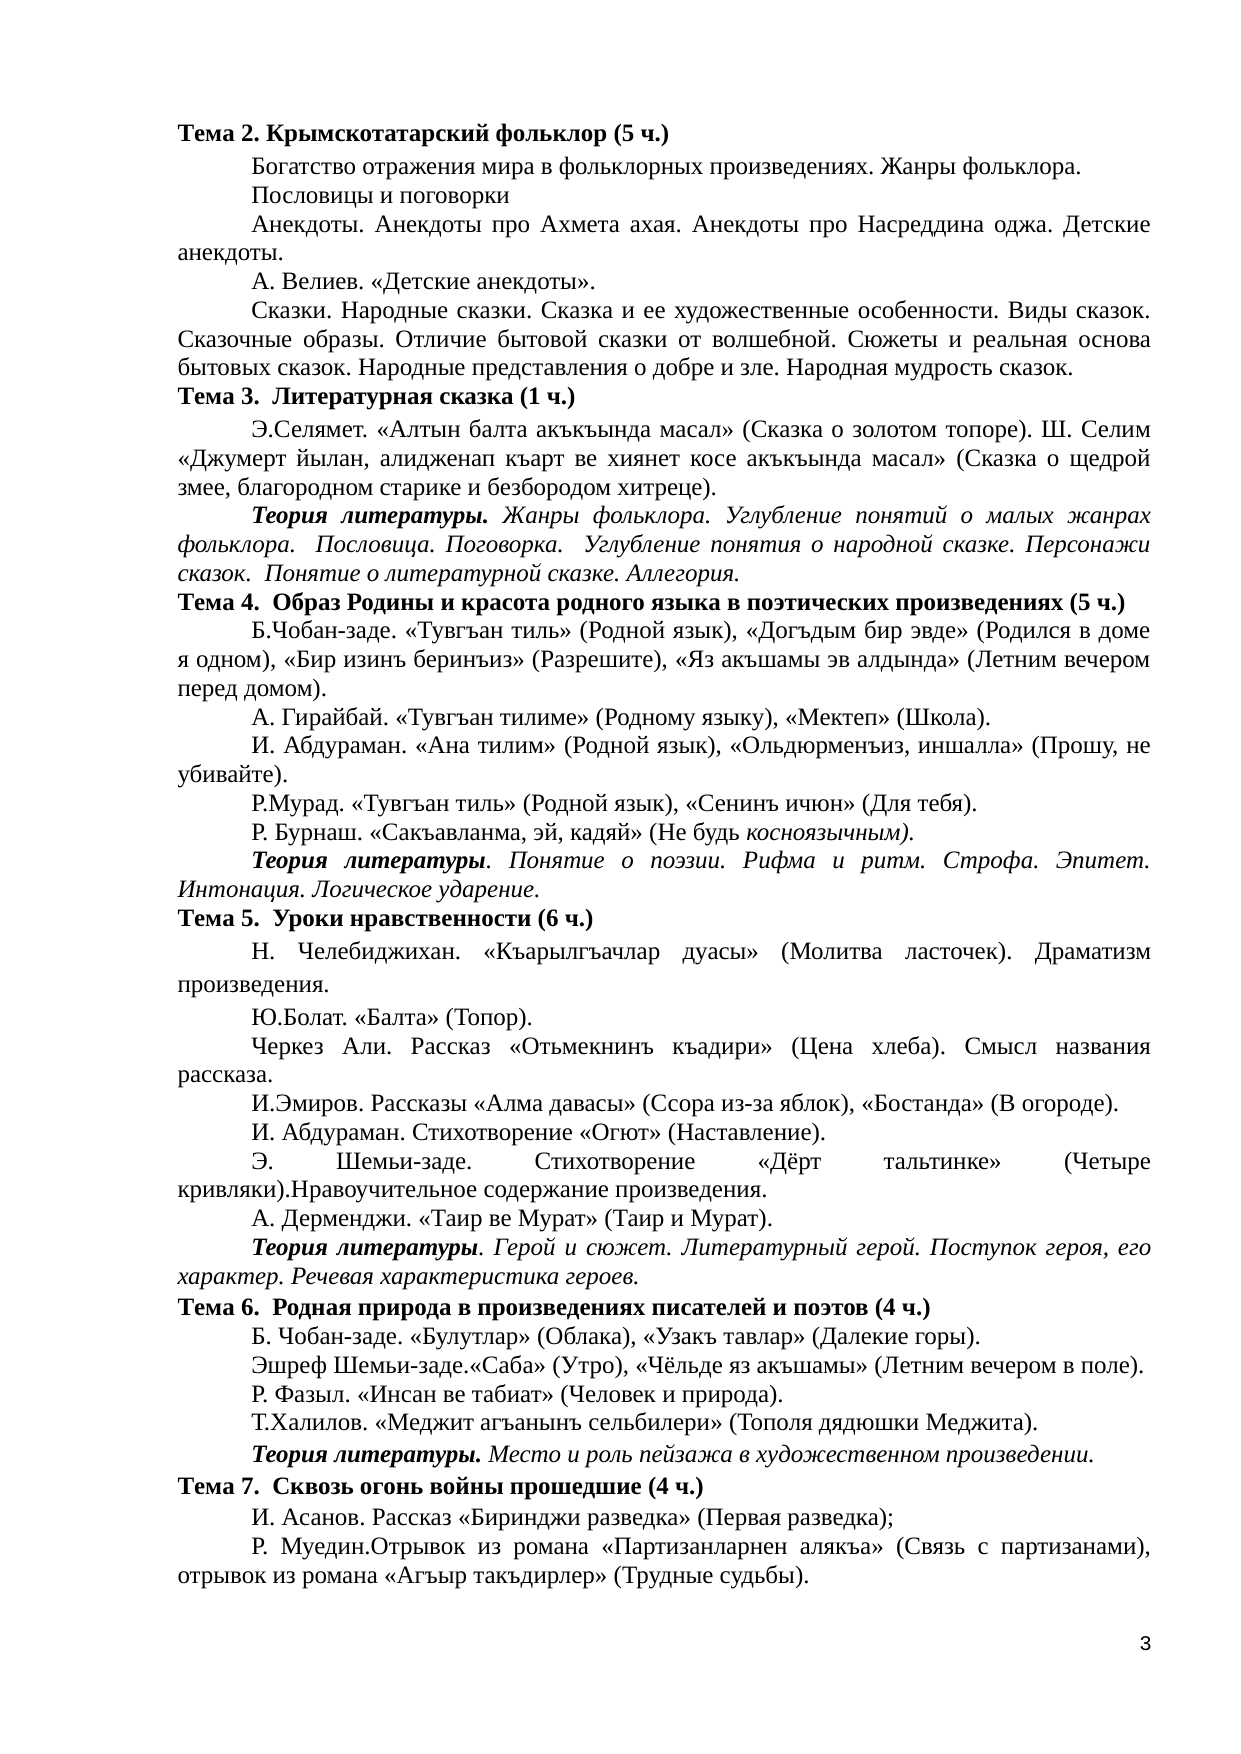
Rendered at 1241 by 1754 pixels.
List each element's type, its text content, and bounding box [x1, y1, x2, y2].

text Богатство отражения мира в фольклорных произведениях. Жанры фольклора. [177, 151, 1152, 180]
text Тема 3. Литературная сказка (1 ч.) [177, 381, 1152, 410]
text Р. Бурнаш. «Сакъавланма, эй, кадяй» (Не будь косноязычным). [177, 817, 1152, 845]
text Пословицы и поговорки [177, 180, 1152, 209]
text Р.Мурад. «Тувгъан тиль» (Родной язык), «Сенинъ ичюн» (Для тебя). [177, 788, 1152, 817]
text А. Гирайбай. «Тувгъан тилиме» (Родному языку), «Мектеп» (Школа). [177, 702, 1152, 730]
text Тема 6. Родная природа в произведениях писателей и поэтов (4 ч.) [177, 1292, 1152, 1321]
text Сказки. Народные сказки. Сказка и ее художественные особенности. Виды сказок. Сказочные образы. Отличие бытовой сказки от волшебной. Сюжеты и реальная основа бытовых сказок. Народные представления о добре и зле. Народная мудрость сказок. [177, 295, 1152, 381]
text И. Асанов. Рассказ «Биринджи разведка» (Первая разведка); [177, 1502, 1152, 1531]
text Б.Чобан-заде. «Тувгъан тиль» (Родной язык), «Догъдым бир эвде» (Родился в доме я одном), «Бир изинъ беринъиз» (Разрешите), «Яз акъшамы эв алдында» (Летним вечером перед домом). [177, 615, 1152, 702]
text А. Велиев. «Детские анекдоты». [177, 266, 1152, 295]
text Э. Шемьи-заде. Стихотворение «Дёрт тальтинке» (Четыре кривляки).Нравоучительное содержание произведения. [177, 1146, 1152, 1203]
text Н. Челебиджихан. «Къарылгъачлар дуасы» (Молитва ласточек). Драматизм произведения. [177, 936, 1152, 998]
text И. Абдураман. Стихотворение «Огют» (Наставление). [177, 1117, 1152, 1146]
text И.Эмиров. Рассказы «Алма давасы» (Ссора из-за яблок), «Бостанда» (В огороде). [177, 1088, 1152, 1117]
text И. Абдураман. «Ана тилим» (Родной язык), «Ольдюрменъиз, иншалла» (Прошу, не убивайте). [177, 730, 1152, 788]
text Б. Чобан-заде. «Булутлар» (Облака), «Узакъ тавлар» (Далекие горы). [177, 1321, 1152, 1350]
text Ю.Болат. «Балта» (Топор). [177, 1002, 1152, 1031]
text Теория литературы. Жанры фольклора. Углубление понятий о малых жанрах фольклора. Пословица. Поговорка. Углубление понятия о народной сказке. Персонажи сказок. Понятие о литературной сказке. Аллегория. [177, 500, 1152, 587]
text Р. Муедин.Отрывок из романа «Партизанларнен алякъа» (Связь с партизанами), отрывок из романа «Агъыр такъдирлер» (Трудные судьбы). [177, 1531, 1152, 1589]
text Теория литературы. Герой и сюжет. Литературный герой. Поступок героя, его характер. Речевая характеристика героев. [177, 1232, 1152, 1289]
text Тема 7. Сквозь огонь войны прошедшие (4 ч.) [177, 1471, 1152, 1499]
text Теория литературы. Место и роль пейзажа в художественном произведении. [177, 1439, 1152, 1468]
text Э.Селямет. «Алтын балта акъкъында масал» (Сказка о золотом топоре). Ш. Селим «Джумерт йылан, алидженап къарт ве хиянет косе акъкъында масал» (Сказка о щедрой змее, благородном старике и безбородом хитреце). [177, 414, 1152, 500]
text Р. Фазыл. «Инсан ве табиат» (Человек и природа). [177, 1379, 1152, 1407]
text Эшреф Шемьи-заде.«Саба» (Утро), «Чёльде яз акъшамы» (Летним вечером в поле). [177, 1350, 1152, 1379]
text Теория литературы. Понятие о поэзии. Рифма и ритм. Строфа. Эпитет. Интонация. Логическое ударение. [177, 845, 1152, 903]
text Т.Халилов. «Меджит агъанынъ сельбилери» (Тополя дядюшки Меджита). [177, 1407, 1152, 1436]
text Анекдоты. Анекдоты про Ахмета ахая. Анекдоты про Насреддина оджа. Детские анекдоты. [177, 209, 1152, 266]
text Тема 4. Образ Родины и красота родного языка в поэтических произведениях (5 ч.) [177, 587, 1152, 615]
text А. Дерменджи. «Таир ве Мурат» (Таир и Мурат). [177, 1203, 1152, 1232]
text Тема 2. Крымскотатарский фольклор (5 ч.) [177, 118, 1152, 147]
text Черкез Али. Рассказ «Отьмекнинъ къадири» (Цена хлеба). Смысл названия рассказа. [177, 1031, 1152, 1088]
text Тема 5. Уроки нравственности (6 ч.) [177, 903, 1152, 932]
